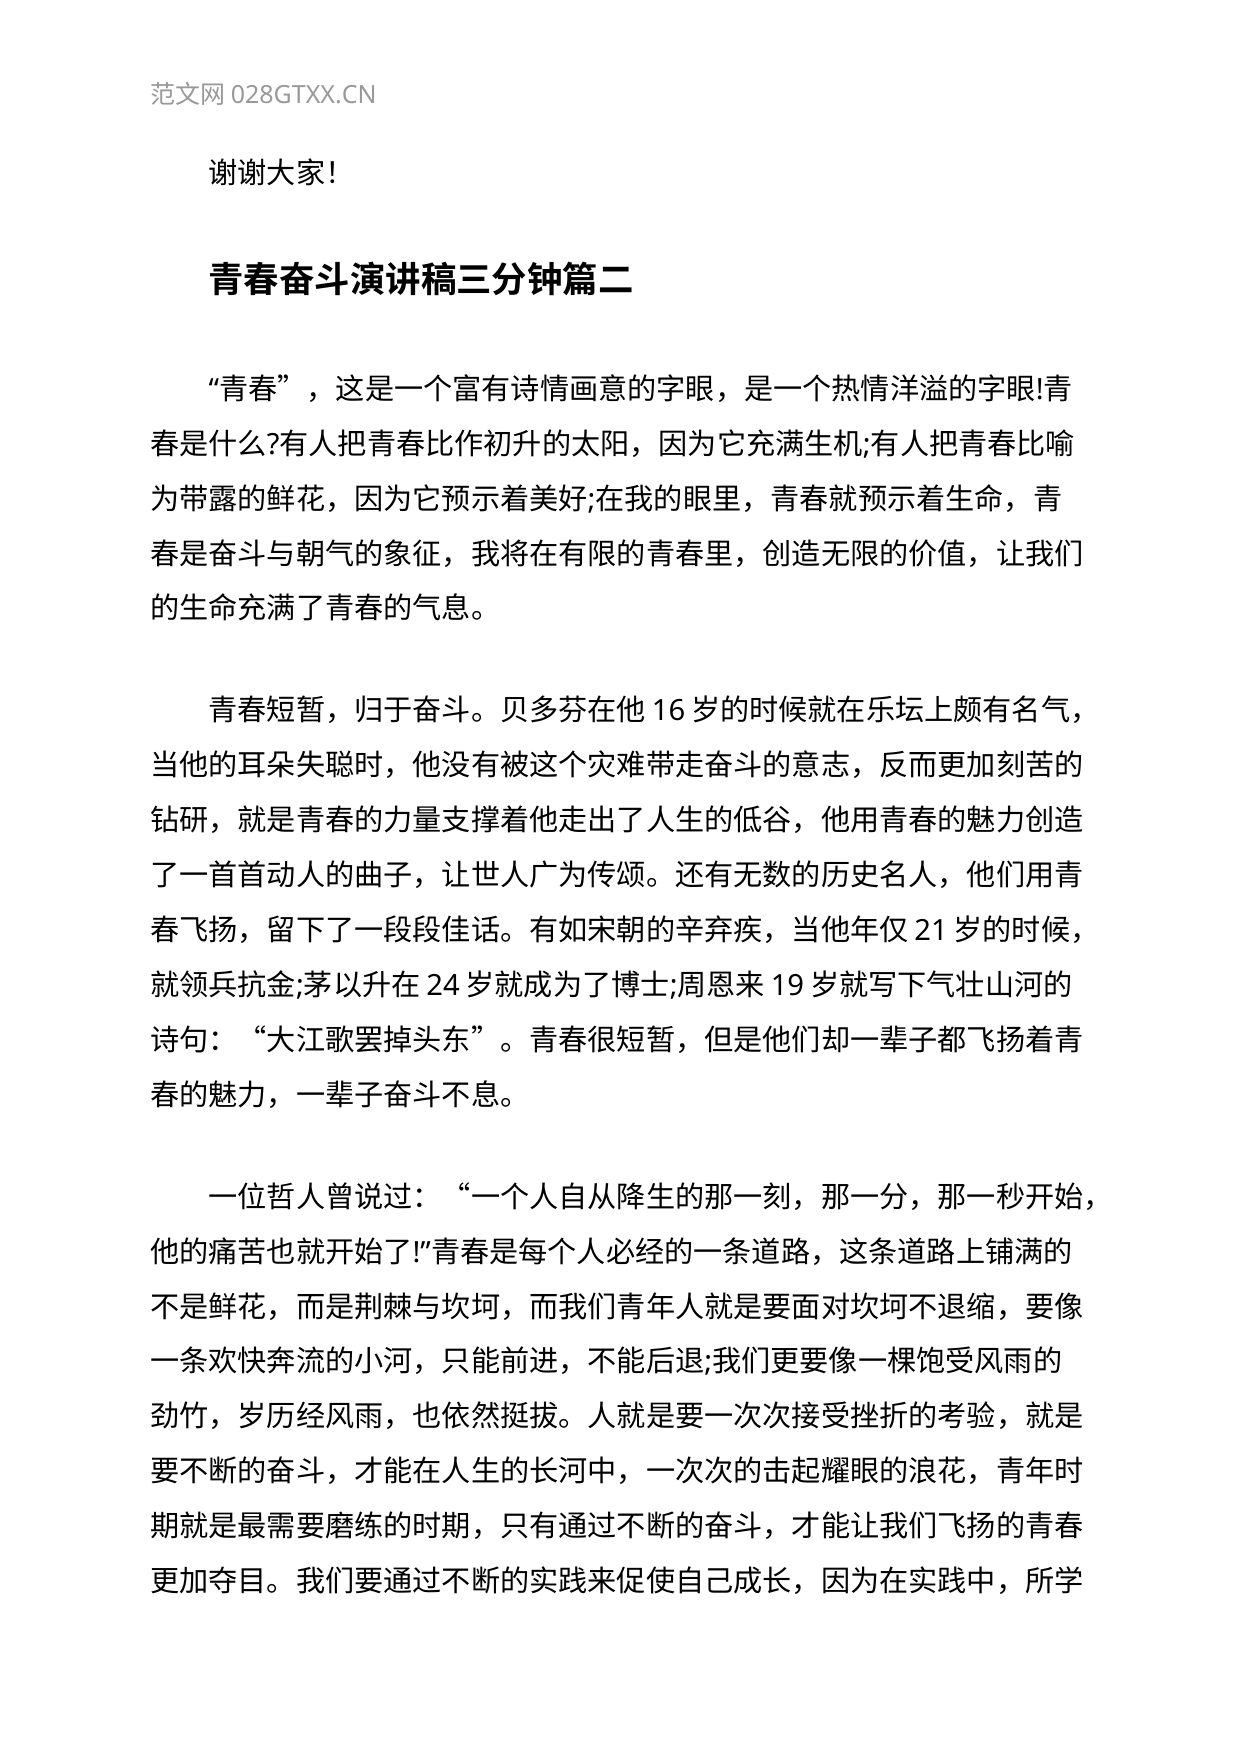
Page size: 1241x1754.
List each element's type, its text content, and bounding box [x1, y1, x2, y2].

text 青春奋斗演讲稿三分钟篇二 [150, 252, 1090, 303]
text 谢谢大家！ [150, 150, 1090, 192]
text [150, 1173, 1090, 1600]
text 青春短暂，归于奋斗。贝多芬在他16岁的时候就在乐坛上颇有名气，当他的耳朵失聪时，他没有被这个灾难带走奋斗的意志，反而更加刻苦的钻研，就是青春的力量支撑着他走出了人生的低谷，他用青春的魅力创造了一首首动人的曲子，让世人广为传颂。还有无数的历史名人，他们用青春飞扬，留下了一段段佳话。有如宋朝的辛弃疾，当他年仅21岁的时候，就领兵抗金;茅以升在24岁就成为了博士;周恩来19岁就写下气壮山河的诗句：“大江歌罢掉头东”。青春很短暂，但是他们却一辈子都飞扬着青春的魅力，一辈子奋斗不息。 [150, 687, 1090, 1114]
text “青春”，这是一个富有诗情画意的字眼，是一个热情洋溢的字眼!青春是什么?有人把青春比作初升的太阳，因为它充满生机;有人把青春比喻为带露的鲜花，因为它预示着美好;在我的眼里，青春就预示着生命，青春是奋斗与朝气的象征，我将在有限的青春里，创造无限的价值，让我们的生命充满了青春的气息。 [150, 365, 1090, 627]
